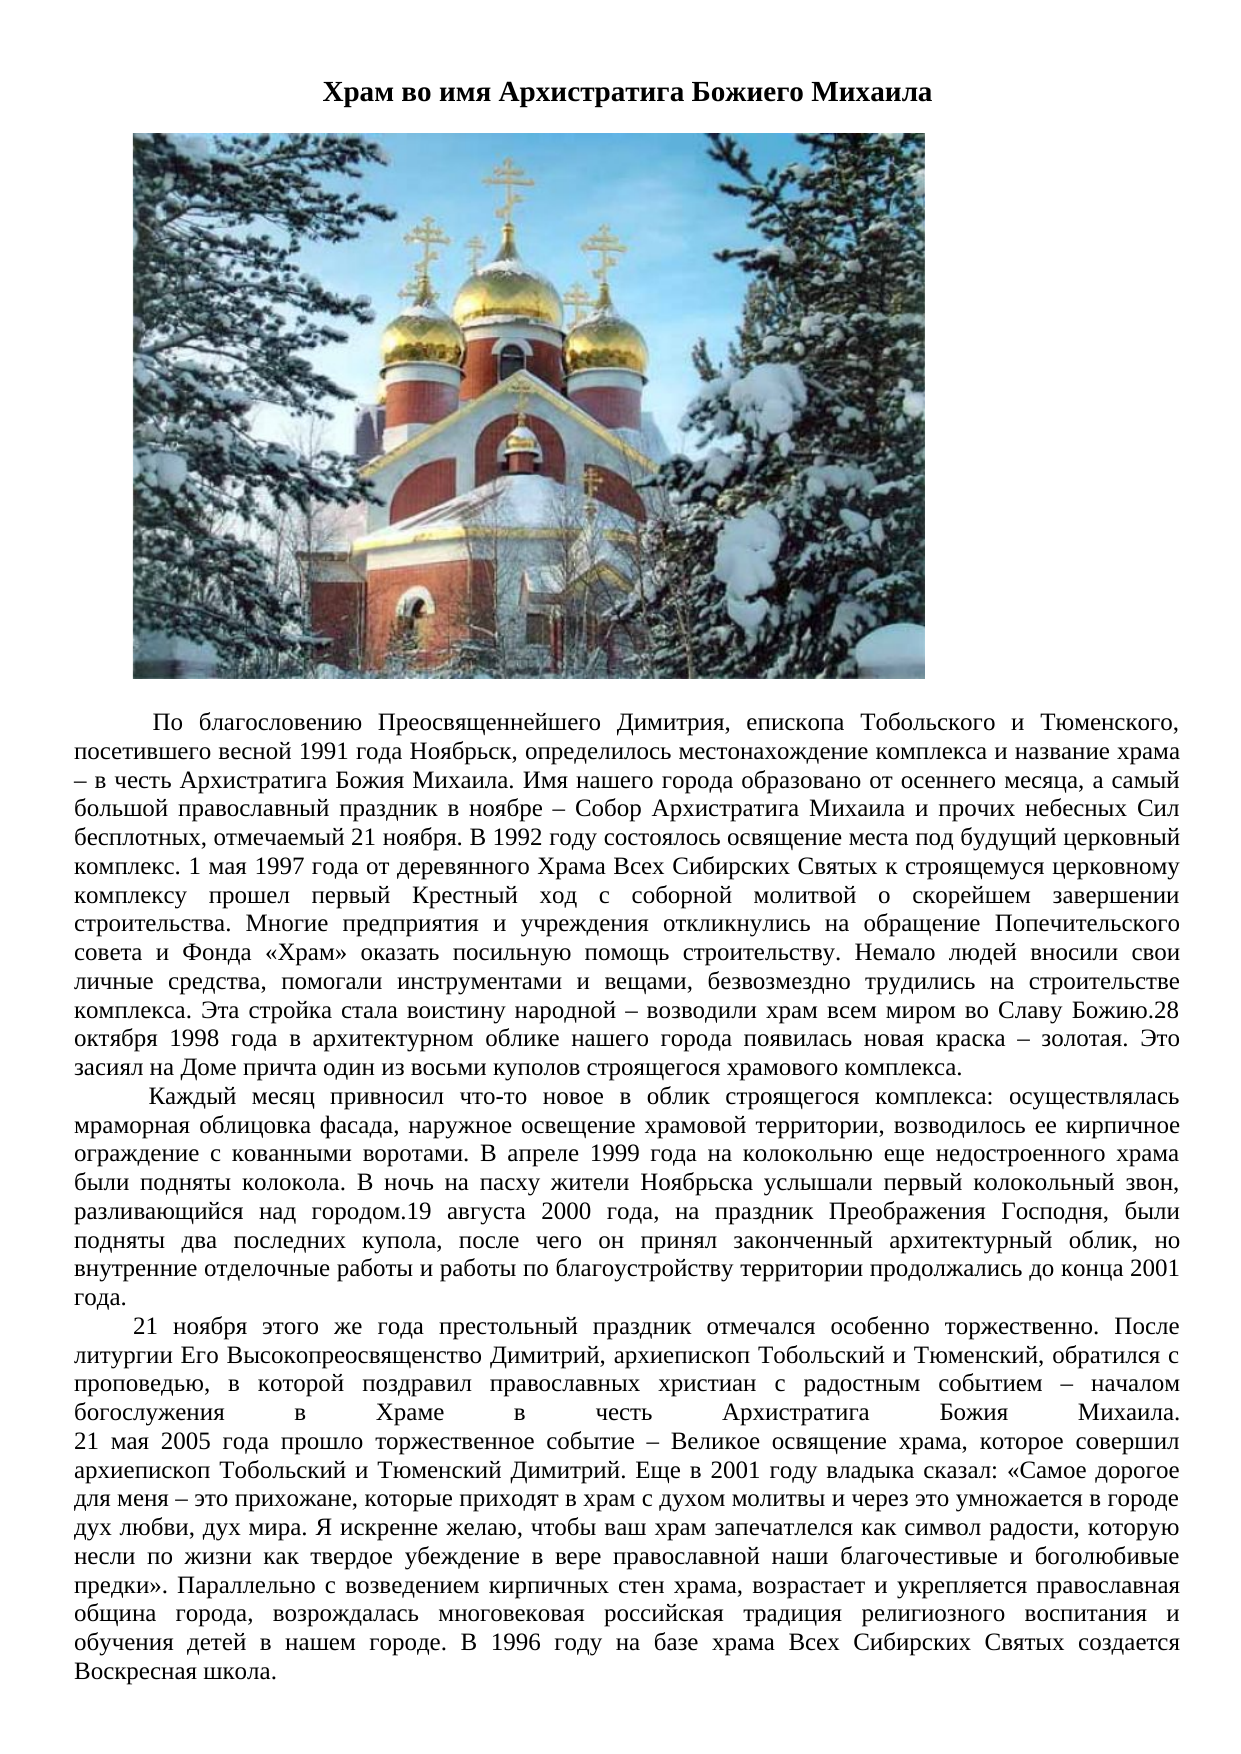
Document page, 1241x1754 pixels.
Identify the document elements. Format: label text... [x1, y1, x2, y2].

text Каждый месяц привносил что-то новое в облик строящегося комплекса: осуществлялась мраморная облицовка фасада, наружное освещение храмовой территории, возводилось ее кирпичное ограждение с кованными воротами. В апреле 1999 года на колокольню еще недостроенного храма были подняты колокола. В ночь на пасху жители Ноябрьска услышали первый колокольный звон, разливающийся над городом.19 августа 2000 года, на праздник Преображения Господня, были подняты два последних купола, после чего он принял законченный архитектурный облик, но внутренние отделочные работы и работы по благоустройству территории продолжались до конца 2001 года. [74, 1081, 1181, 1311]
picture [132, 133, 925, 679]
text По благословению Преосвященнейшего Димитрия, епископа Тобольского и Тюменского, посетившего весной 1991 года Ноябрьск, определилось местонахождение комплекса и название храма – в честь Архистратига Божия Михаила. Имя нашего города образовано от осеннего месяца, а самый большой православный праздник в ноябре – Собор Архистратига Михаила и прочих небесных Сил бесплотных, отмечаемый 21 ноября. В 1992 году состоялось освящение места под будущий церковный комплекс. 1 мая 1997 года от деревянного Храма Всех Сибирских Святых к строящемуся церковному комплексу прошел первый Крестный ход с соборной молитвой о скорейшем завершении строительства. Многие предприятия и учреждения откликнулись на обращение Попечительского совета и Фонда «Храм» оказать посильную помощь строительству. Немало людей вносили свои личные средства, помогали инструментами и вещами, безвозмездно трудились на строительстве комплекса. Эта стройка стала воистину народной – возводили храм всем миром во Славу Божию.28 октября 1998 года в архитектурном облике нашего города появилась новая краска – золотая. Это засиял на Доме причта один из восьми куполов строящегося храмового комплекса. [74, 678, 1181, 1081]
text 21 ноября этого же года престольный праздник отмечался особенно торжественно. После литургии Его Высокопреосвященство Димитрий, архиепископ Тобольский и Тюменский, обратился с проповедью, в которой поздравил православных христиан с радостным событием – началом богослужения в Храме в честь Архистратига Божия Михаила. 21 мая 2005 года прошло торжественное событие – Великое освящение храма, которое совершил архиепископ Тобольский и Тюменский Димитрий. Еще в 2001 году владыка сказал: «Самое дорогое для меня – это прихожане, которые приходят в храм с духом молитвы и через это умножается в городе дух любви, дух мира. Я искренне желаю, чтобы ваш храм запечатлелся как символ радости, которую несли по жизни как твердое убеждение в вере православной наши благочестивые и боголюбивые предки». Параллельно с возведением кирпичных стен храма, возрастает и укрепляется православная община города, возрождалась многовековая российская традиция религиозного воспитания и обучения детей в нашем городе. В 1996 году на базе храма Всех Сибирских Святых создается Воскресная школа. [74, 1311, 1181, 1685]
text Храм во имя Архистратига Божиего Михаила [74, 74, 1181, 107]
